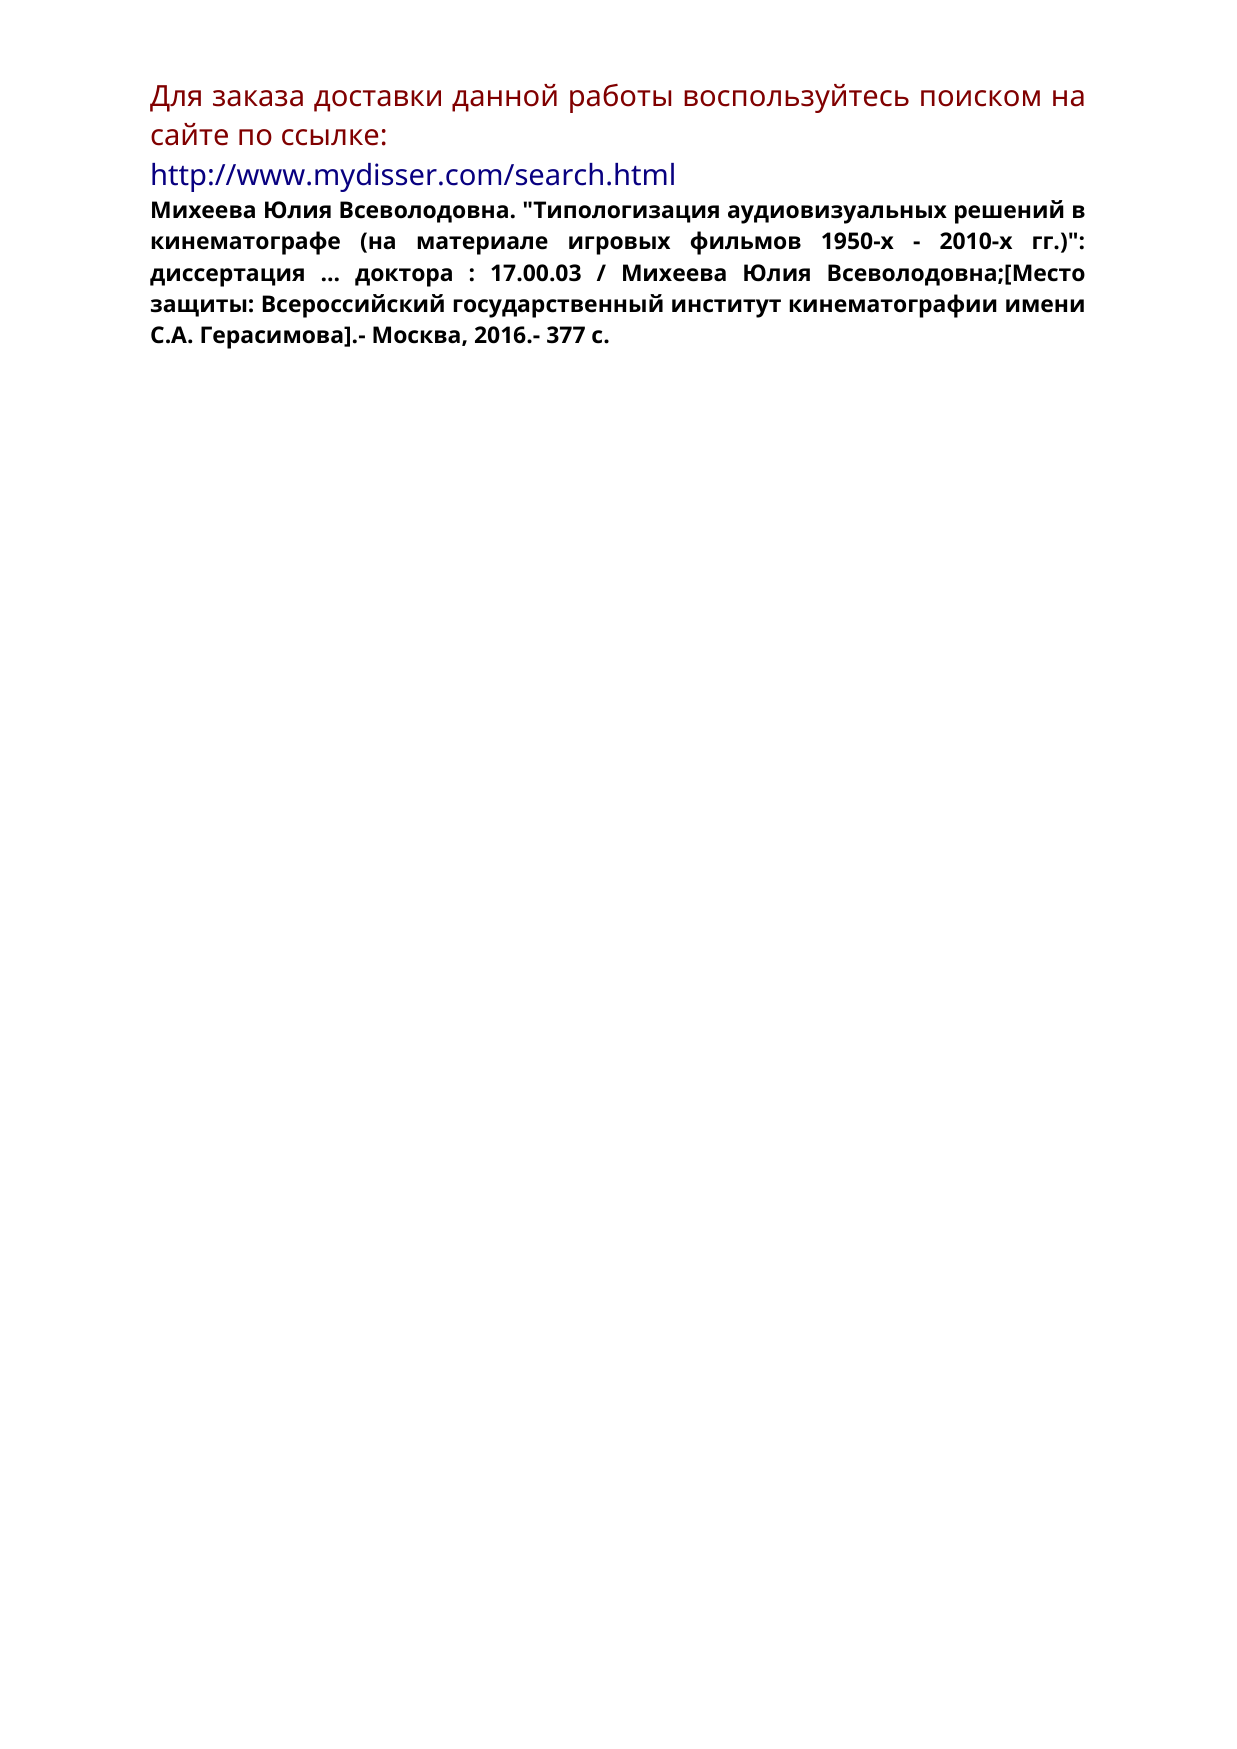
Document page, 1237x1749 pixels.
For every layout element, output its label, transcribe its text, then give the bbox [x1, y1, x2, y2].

text Михеева Юлия Всеволодовна. "Типологизация аудиовизуальных решений в кинематографе (на материале игровых фильмов 1950-х - 2010-х гг.)": диссертация ... доктора : 17.00.03 / Михеева Юлия Всеволодовна;[Место защиты: Всероссийский государственный институт кинематографии имени С.А. Герасимова].- Москва, 2016.- 377 с. [150, 194, 1086, 350]
